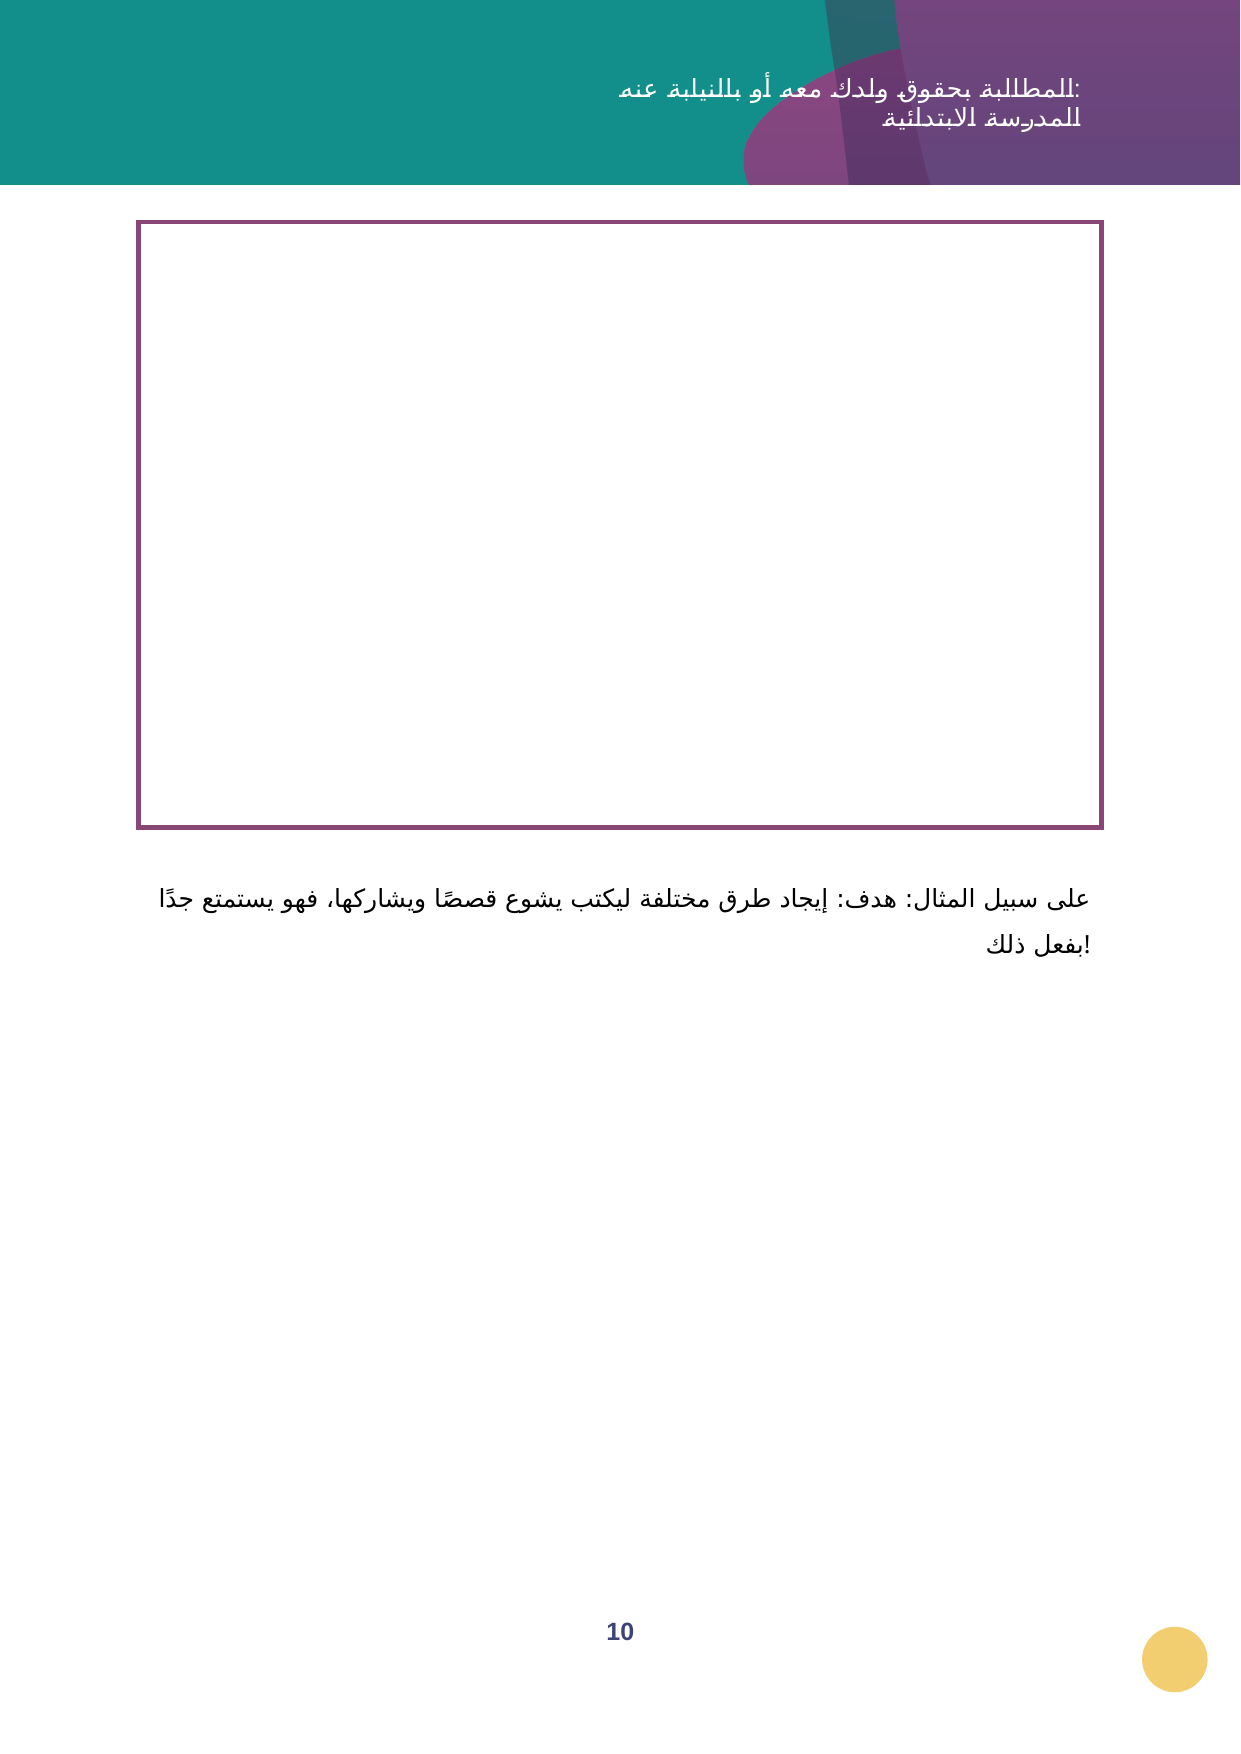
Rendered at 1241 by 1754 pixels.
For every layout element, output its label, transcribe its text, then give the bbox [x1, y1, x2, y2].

picture [0, 0, 1241, 185]
table_header [141, 224, 1099, 825]
text على سبيل المثال: هدف: إيجاد طرق مختلفة ليكتب يشوع قصصًا ويشاركها، فهو يستمتع جدًا بفعل ذلك! [150, 838, 1090, 961]
